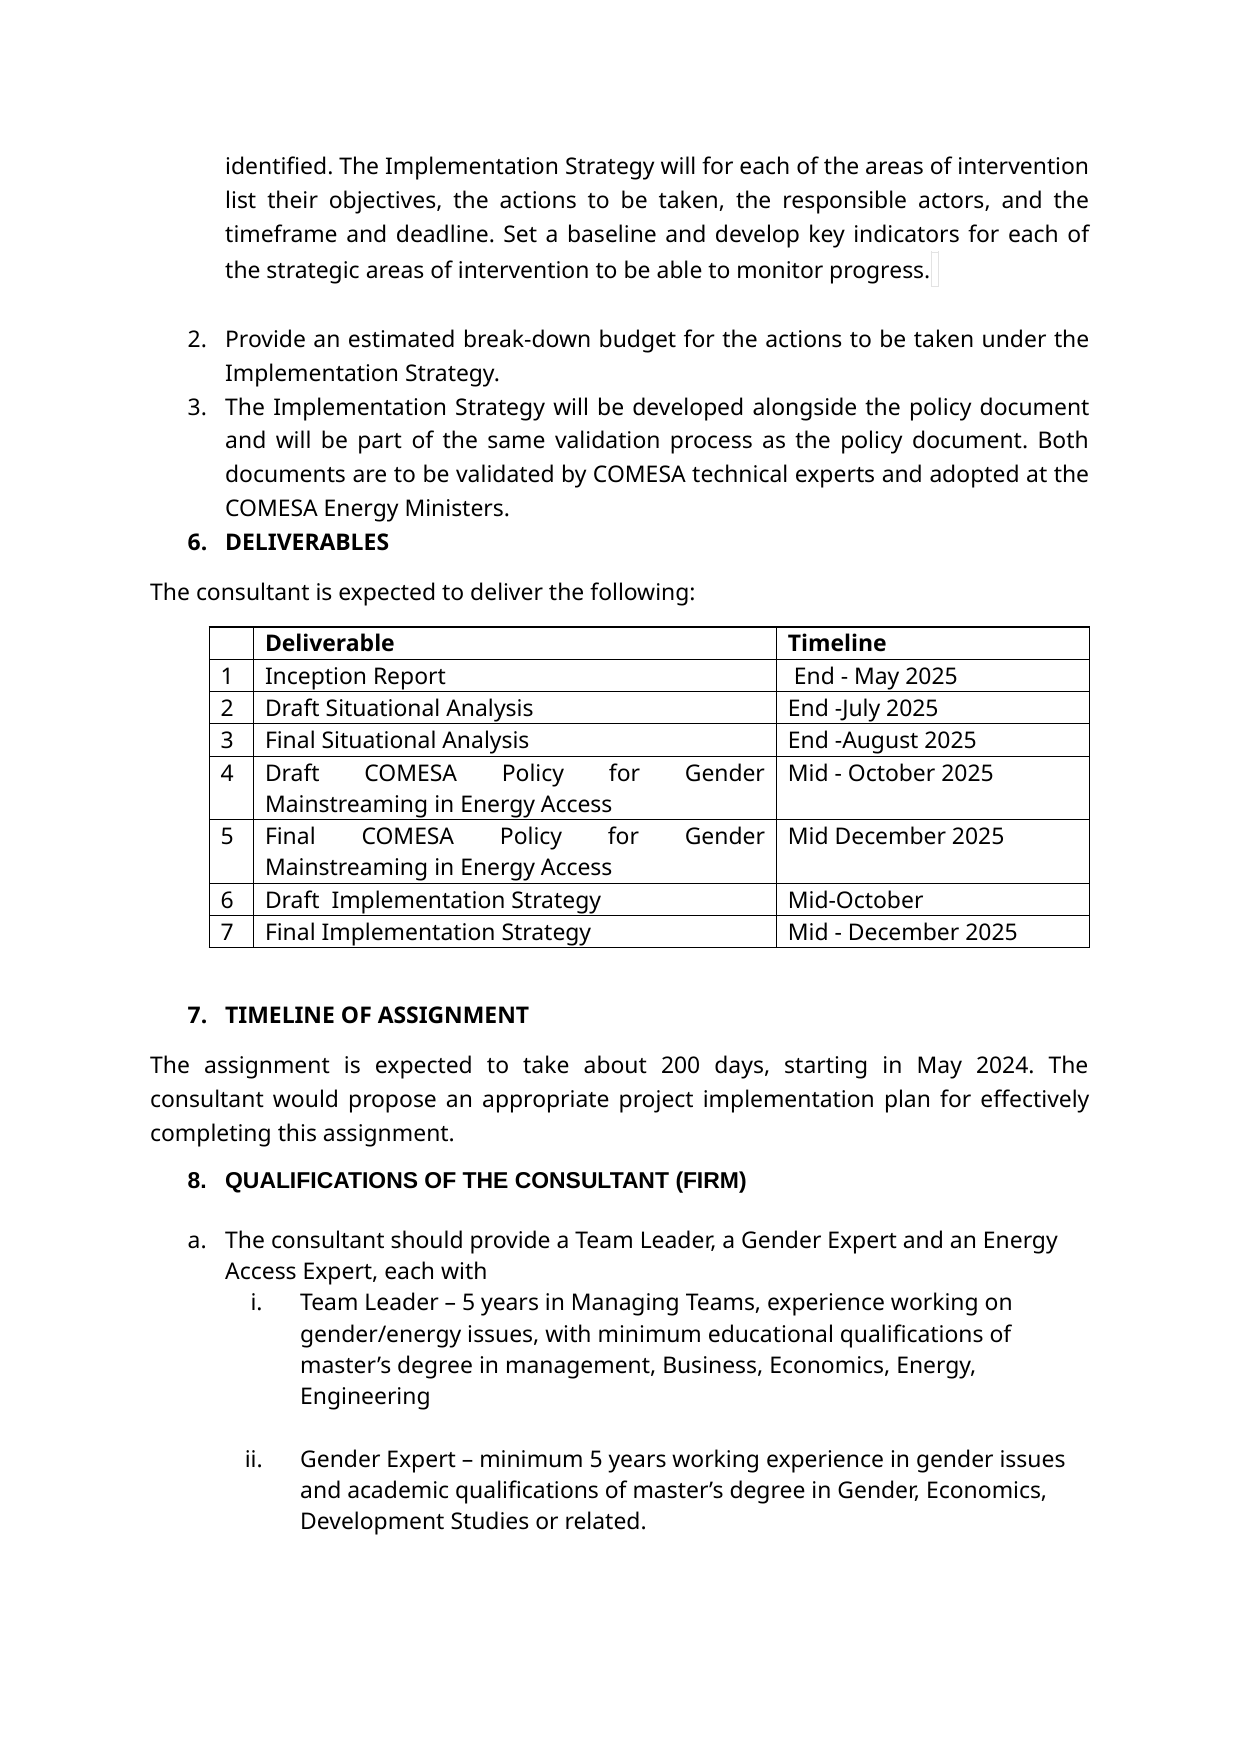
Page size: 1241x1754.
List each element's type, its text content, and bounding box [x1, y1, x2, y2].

table_cell Mid December 2025 [777, 820, 1089, 883]
table_cell Inception Report [254, 660, 776, 691]
text The assignment is expected to take about 200 days, starting in May 2024. The consultant would propose an appropriate project implementation plan for effectively completing this assignment. [150, 1049, 1090, 1148]
table_cell 2 [210, 692, 253, 723]
table_cell 6 [210, 884, 253, 915]
table_cell 7 [210, 916, 253, 947]
table_cell Draft Implementation Strategy [254, 884, 776, 915]
table_header Deliverable [254, 628, 776, 659]
table_cell Draft Situational Analysis [254, 692, 776, 723]
table_cell Final COMESA Policy for Gender Mainstreaming in Energy Access [254, 820, 776, 883]
table_cell End - May 2025 [777, 660, 1089, 691]
table_cell 3 [210, 724, 253, 756]
list QUALIFICATIONS OF THE CONSULTANT (FIRM) [187, 1167, 1090, 1193]
table_cell Draft COMESA Policy for Gender Mainstreaming in Energy Access [254, 757, 776, 819]
text The consultant is expected to deliver the following: [150, 576, 1090, 607]
list DELIVERABLES [187, 526, 1090, 557]
table_cell Mid-October [777, 884, 1089, 915]
table_cell 1 [210, 660, 253, 691]
table_cell End -July 2025 [777, 692, 1089, 723]
table_header [210, 628, 253, 659]
table_cell 5 [210, 820, 253, 883]
table_header Timeline [777, 628, 1089, 659]
table_cell Mid - December 2025 [777, 916, 1089, 947]
list Gender Expert – minimum 5 years working experience in gender issues and academic qualifications of master’s degree in Gender, Economics, Development Studies or related. [262, 1443, 1090, 1536]
list The Implementation Strategy will be developed alongside the policy document and will be part of the same validation process as the policy document. Both documents are to be validated by COMESA technical experts and adopted at the COMESA Energy Ministers. [187, 391, 1090, 523]
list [187, 150, 1090, 287]
table_cell 4 [210, 757, 253, 819]
table_cell End -August 2025 [777, 724, 1089, 756]
list Provide an estimated break-down budget for the actions to be taken under the Implementation Strategy. [187, 323, 1090, 388]
table_cell Final Implementation Strategy [254, 916, 776, 947]
table_cell Final Situational Analysis [254, 724, 776, 756]
list Team Leader – 5 years in Managing Teams, experience working on gender/energy issues, with minimum educational qualifications of master’s degree in management, Business, Economics, Energy, Engineering [262, 1286, 1090, 1411]
list TIMELINE OF ASSIGNMENT [187, 999, 1090, 1030]
list The consultant should provide a Team Leader, a Gender Expert and an Energy Access Expert, each with [187, 1224, 1090, 1286]
table_cell Mid - October 2025 [777, 757, 1089, 819]
